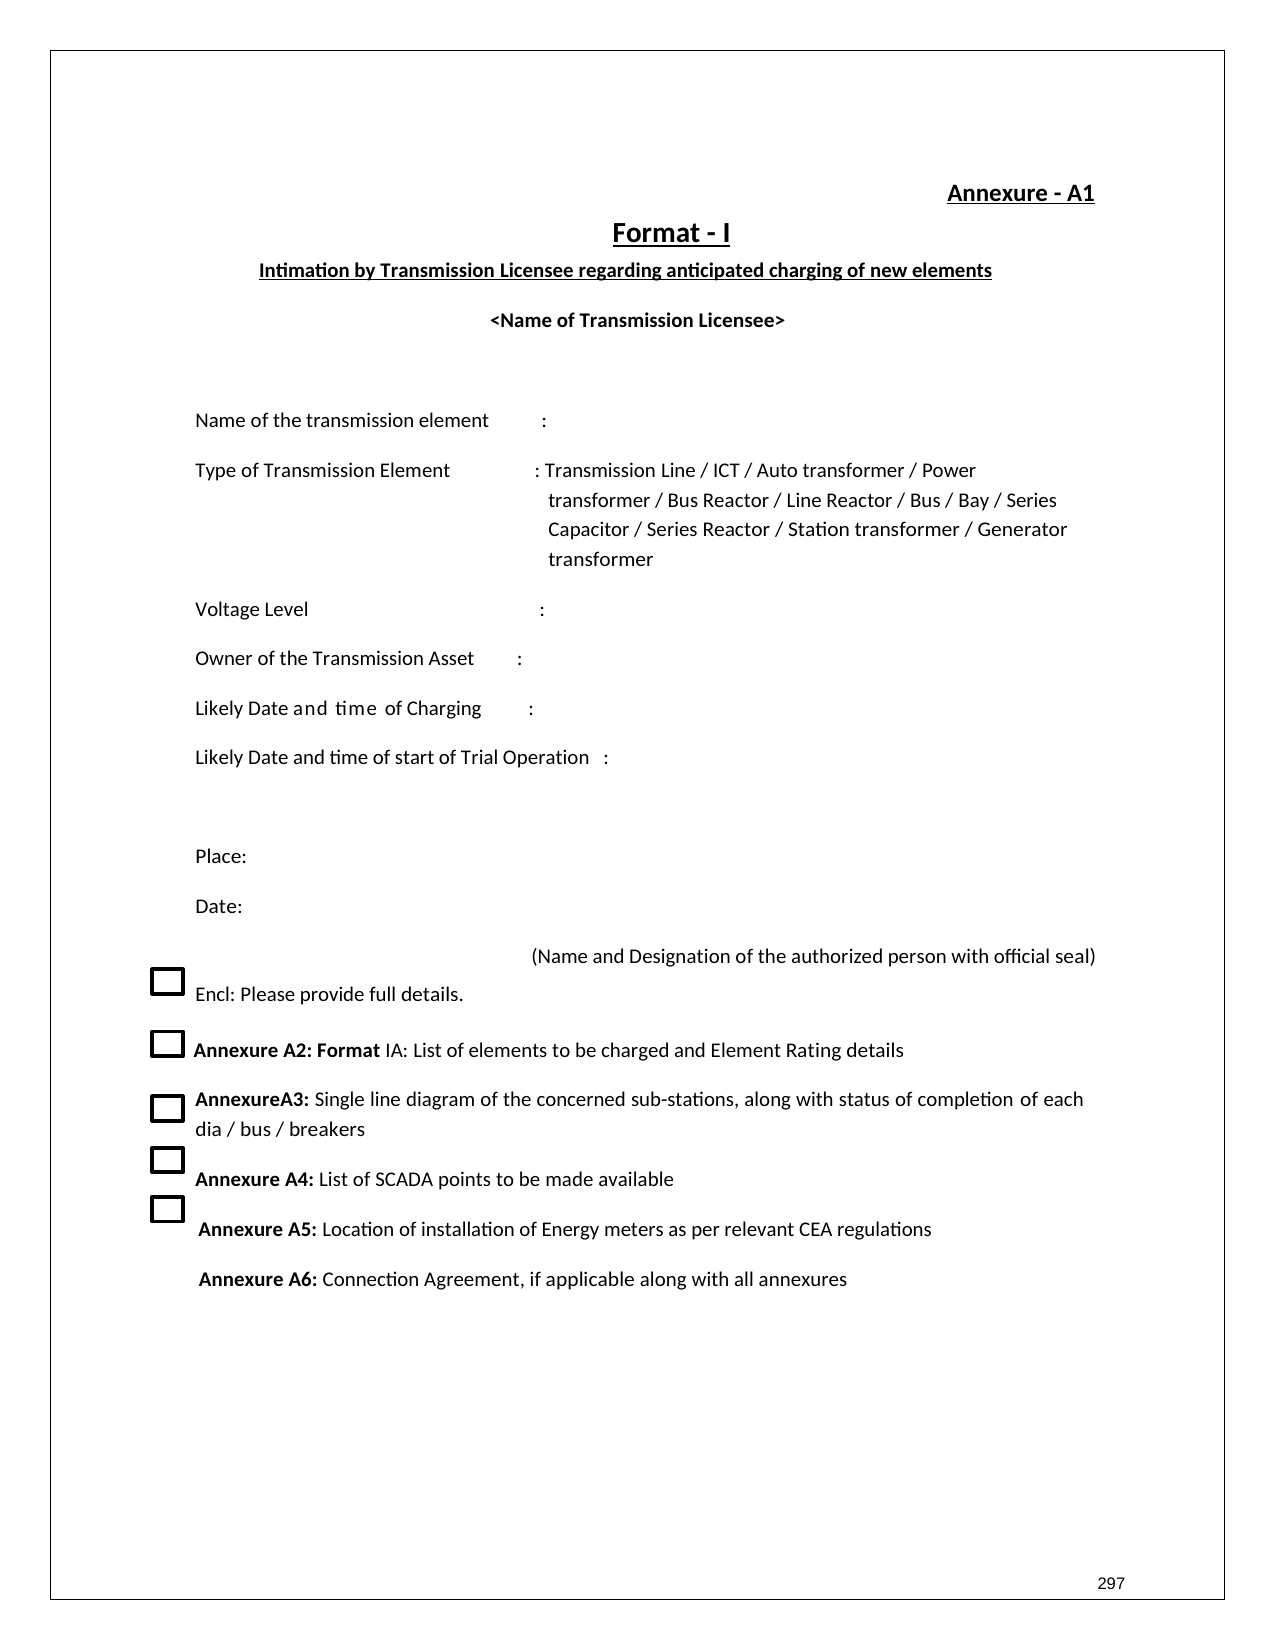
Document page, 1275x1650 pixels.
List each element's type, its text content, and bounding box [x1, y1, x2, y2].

text Owner of the Transmission Asset : [195, 646, 938, 671]
text Annexure A2: Format IA: List of elements to be charged and Element Rating details [179, 1037, 1059, 1062]
text Format - I [259, 214, 1083, 250]
text Annexure A5: Location of installation of Energy meters as per relevant CEA regulations [179, 1216, 955, 1241]
text Type of Transmission Element : Transmission Line / ICT / Auto transformer / Power transformer / Bus Reactor / Line Reactor / Bus / Bay / Series Capacitor / Series Reactor / Station transformer / Generator transformer [195, 457, 1076, 572]
text Date: [195, 893, 1096, 918]
text Annexure - A1 [259, 177, 1095, 207]
text Encl: Please provide full details. [195, 981, 1101, 1007]
text AnnexureA3: Single line diagram of the concerned sub-stations, along with status of completion of each dia / bus / breakers [195, 1087, 1083, 1142]
text (Name and Designation of the authorized person with official seal) [179, 943, 1096, 968]
text Likely Date and time of Charging : [195, 695, 788, 720]
text Likely Date and time of start of Trial Operation : [195, 744, 854, 770]
text Voltage Level : [195, 596, 938, 621]
text Name of the transmission element : [195, 407, 1126, 432]
text <Name of Transmission Licensee> [483, 307, 792, 333]
text Annexure A4: List of SCADA points to be made available [195, 1166, 784, 1191]
text Place: [195, 843, 566, 869]
text Annexure A6: Connection Agreement, if applicable along with all annexures [189, 1267, 1096, 1292]
text Intimation by Transmission Licensee regarding anticipated charging of new elements [259, 257, 1083, 283]
